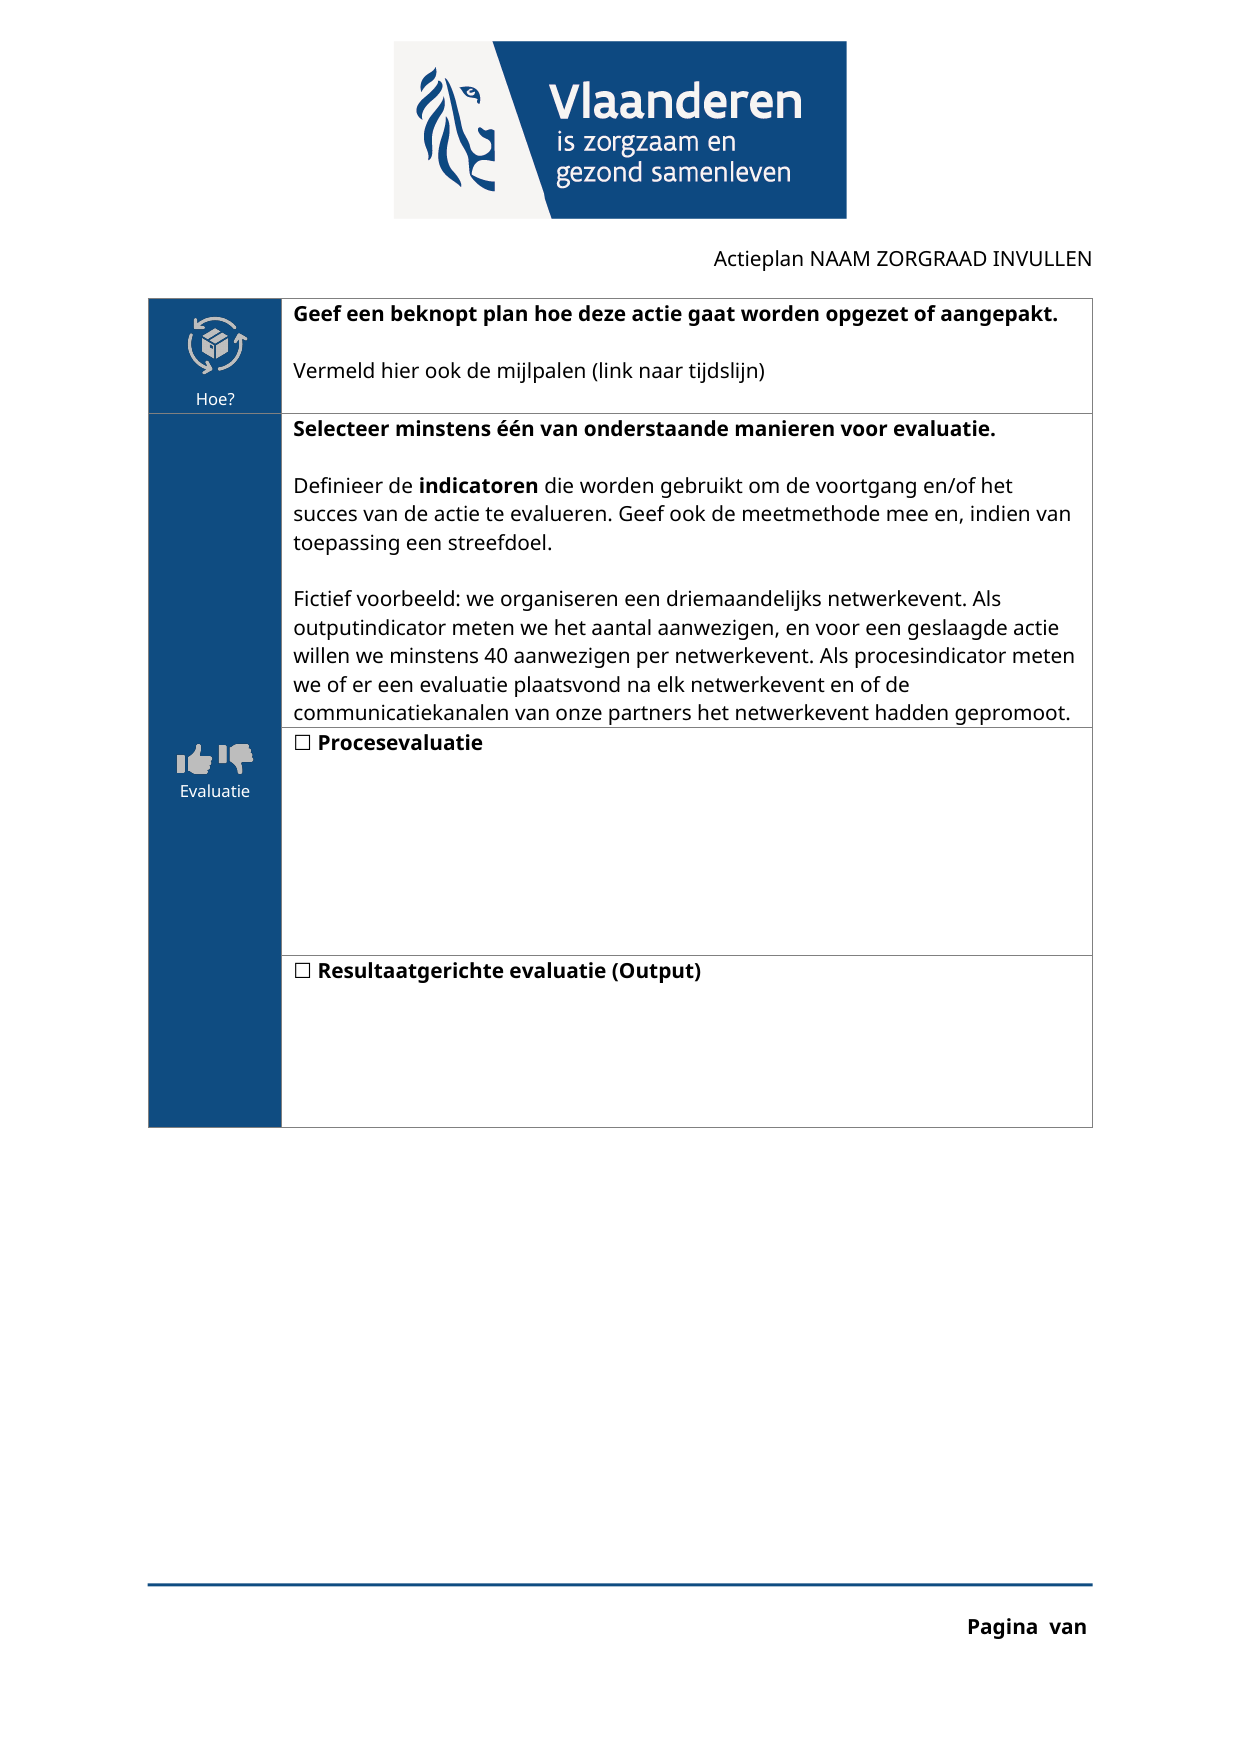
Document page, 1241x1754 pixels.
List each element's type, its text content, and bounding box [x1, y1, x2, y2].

picture [173, 738, 257, 780]
table_cell Geef een beknopt plan hoe deze actie gaat worden opgezet of aangepakt. Vermeld hier ook de mijlpalen (link naar tijdslijn) [282, 299, 1092, 413]
table_cell Procesevaluatie [282, 728, 1092, 955]
table_cell Selecteer minstens één van onderstaande manieren voor evaluatie. Definieer de indicatoren die worden gebruikt om de voortgang en/of het succes van de actie te evalueren. Geef ook de meetmethode mee en, indien van toepassing een streefdoel. Fictief voorbeeld: we organiseren een driemaandelijks netwerkevent. Als outputindicator meten we het aantal aanwezigen, en voor een geslaagde actie willen we minstens 40 aanwezigen per netwerkevent. Als procesindicator meten we of er een evaluatie plaatsvond na elk netwerkevent en of de communicatiekanalen van onze partners het netwerkevent hadden gepromoot. [282, 414, 1092, 727]
table_cell Evaluatie [149, 414, 281, 1127]
picture [171, 301, 259, 388]
table_cell Resultaatgerichte evaluatie (Output) [282, 956, 1092, 1127]
picture [393, 41, 847, 219]
table_cell Hoe? [149, 299, 281, 413]
